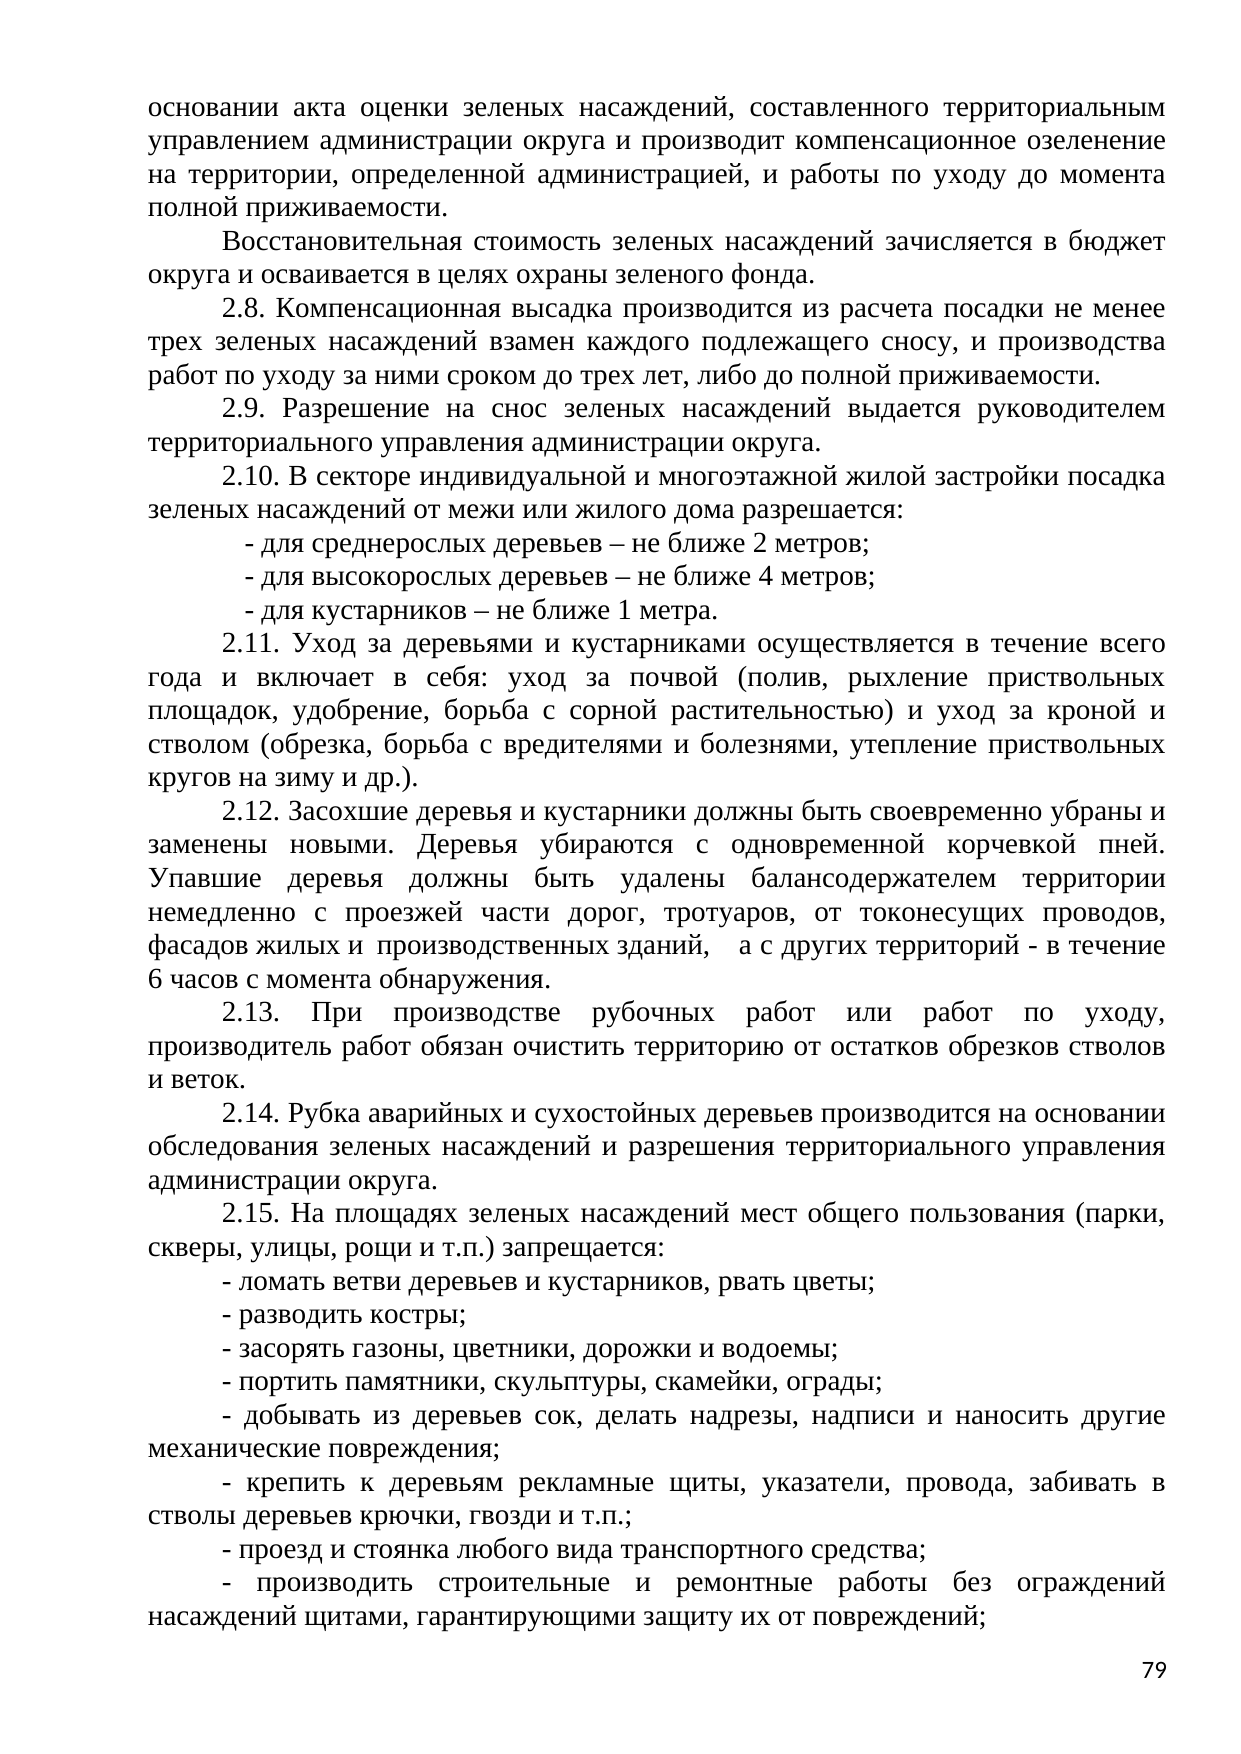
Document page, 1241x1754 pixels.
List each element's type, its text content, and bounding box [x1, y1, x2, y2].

text - добывать из деревьев сок, делать надрезы, надписи и наносить другие механические повреждения; [148, 1397, 1167, 1464]
text 2.14. Рубка аварийных и сухостойных деревьев производится на основании обследования зеленых насаждений и разрешения территориального управления администрации округа. [148, 1095, 1167, 1196]
text 2.11. Уход за деревьями и кустарниками осуществляется в течение всего года и включает в себя: уход за почвой (полив, рыхление приствольных площадок, удобрение, борьба с сорной растительностью) и уход за кроной и стволом (обрезка, борьба с вредителями и болезнями, утепление приствольных кругов на зиму и др.). [148, 625, 1167, 793]
text Восстановительная стоимость зеленых насаждений зачисляется в бюджет округа и осваивается в целях охраны зеленого фонда. [148, 223, 1167, 290]
text 2.10. В секторе индивидуальной и многоэтажной жилой застройки посадка зеленых насаждений от межи или жилого дома разрешается: [148, 458, 1167, 525]
text - для кустарников – не ближе 1 метра. [207, 592, 1167, 625]
text - для среднерослых деревьев – не ближе 2 метров; [207, 525, 1167, 558]
text 2.12. Засохшие деревья и кустарники должны быть своевременно убраны и заменены новыми. Деревья убираются с одновременной корчевкой пней. Упавшие деревья должны быть удалены балансодержателем территории немедленно с проезжей части дорог, тротуаров, от токонесущих проводов, фасадов жилых и производственных зданий, а с других территорий - в течение 6 часов с момента обнаружения. [148, 793, 1167, 994]
text - засорять газоны, цветники, дорожки и водоемы; [148, 1330, 1167, 1363]
text 2.15. На площадях зеленых насаждений мест общего пользования (парки, скверы, улицы, рощи и т.п.) запрещается: [148, 1196, 1167, 1263]
text - производить строительные и ремонтные работы без ограждений насаждений щитами, гарантирующими защиту их от повреждений; [148, 1564, 1167, 1632]
text 2.8. Компенсационная высадка производится из расчета посадки не менее трех зеленых насаждений взамен каждого подлежащего сносу, и производства работ по уходу за ними сроком до трех лет, либо до полной приживаемости. [148, 290, 1167, 391]
text - ломать ветви деревьев и кустарников, рвать цветы; [148, 1263, 1167, 1296]
text - портить памятники, скульптуры, скамейки, ограды; [148, 1363, 1167, 1397]
text 2.13. При производстве рубочных работ или работ по уходу, производитель работ обязан очистить территорию от остатков обрезков стволов и веток. [148, 994, 1167, 1095]
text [148, 89, 1167, 223]
text - крепить к деревьям рекламные щиты, указатели, провода, забивать в стволы деревьев крючки, гвозди и т.п.; [148, 1464, 1167, 1531]
text 2.9. Разрешение на снос зеленых насаждений выдается руководителем территориального управления администрации округа. [148, 391, 1167, 458]
text - проезд и стоянка любого вида транспортного средства; [148, 1531, 1167, 1564]
text - разводить костры; [148, 1296, 1167, 1330]
text - для высокорослых деревьев – не ближе 4 метров; [207, 558, 1167, 592]
